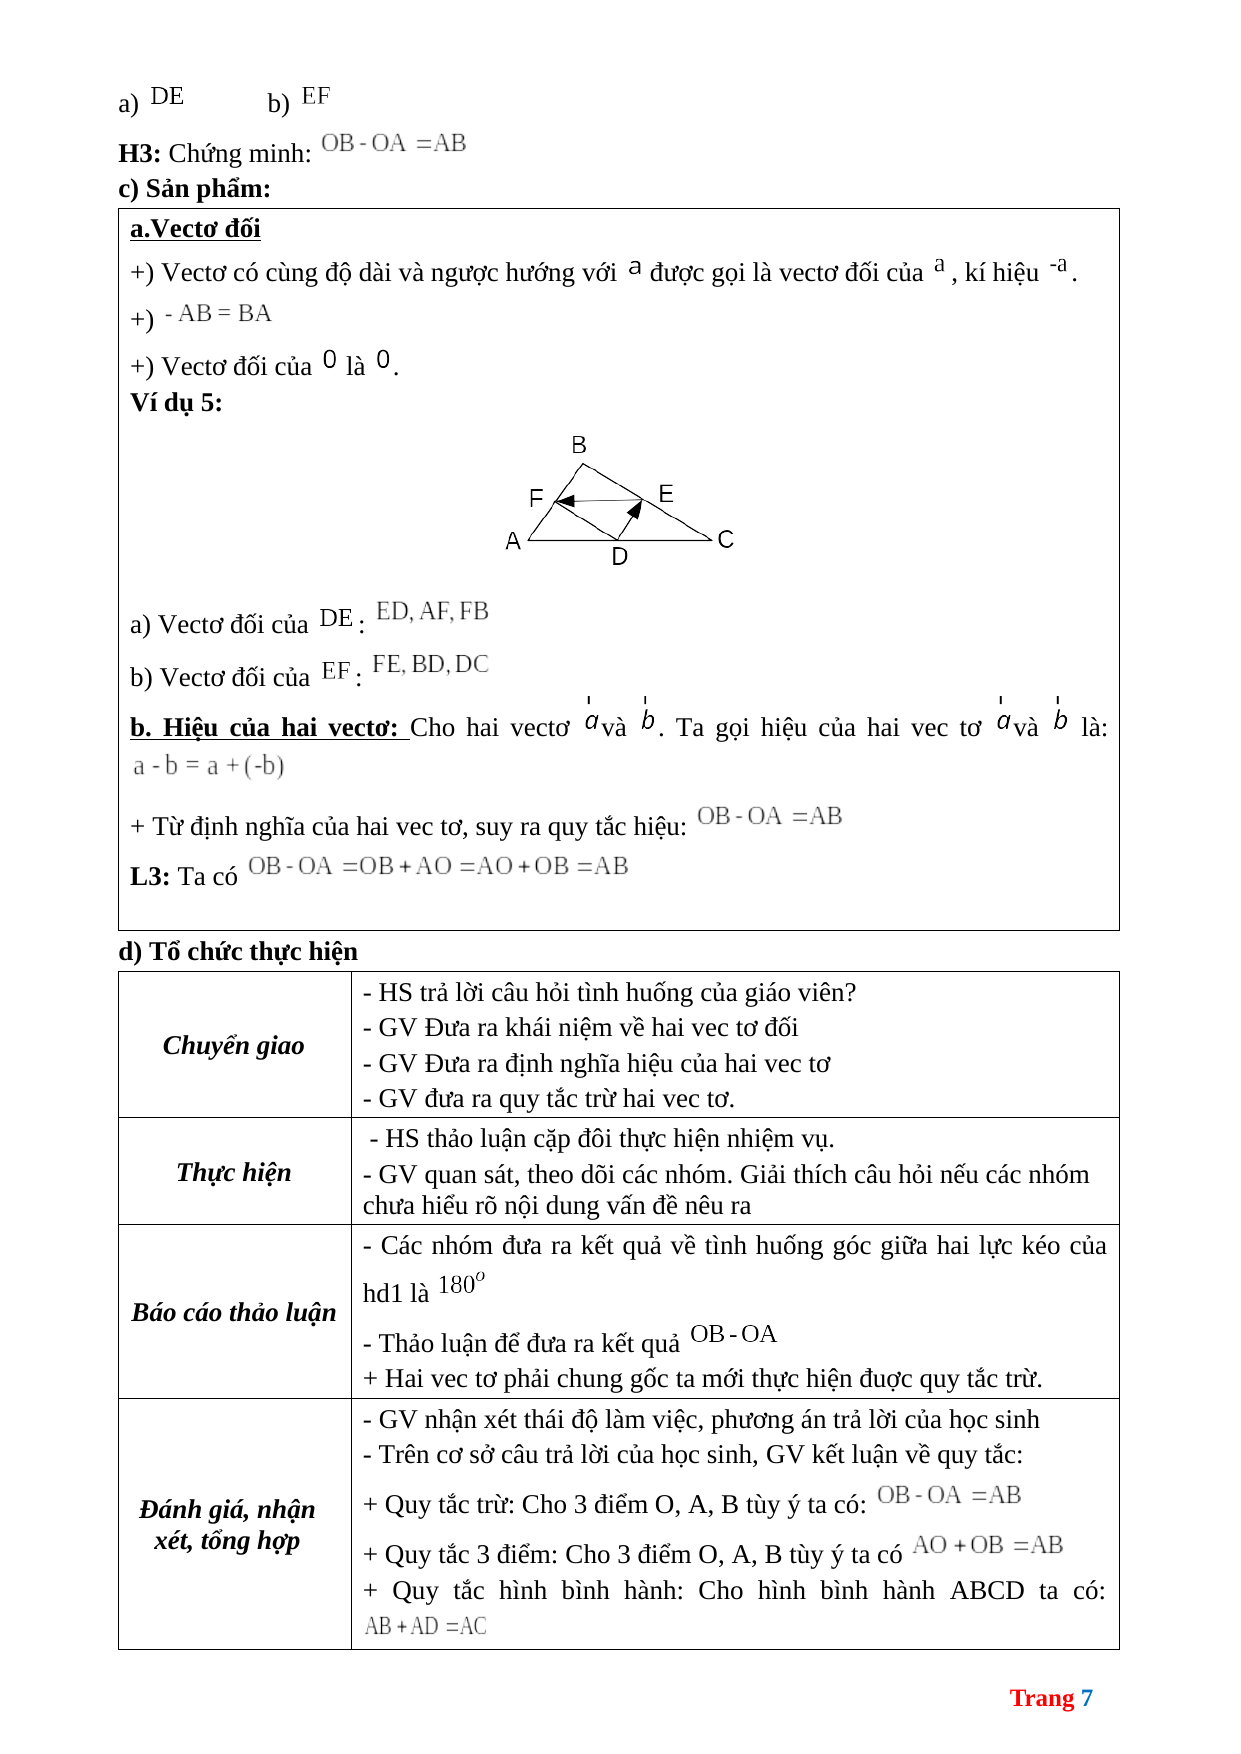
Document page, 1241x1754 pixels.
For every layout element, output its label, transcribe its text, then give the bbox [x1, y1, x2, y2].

table_cell - HS thảo luận cặp đôi thực hiện nhiệm vụ. - GV quan sát, theo dõi các nhóm. Giải thích câu hỏi nếu các nhóm chưa hiểu rõ nội dung vấn đề nêu ra [352, 1118, 1119, 1224]
text d) Tổ chức thực hiện [118, 936, 1122, 967]
text c) Sản phẩm: [118, 172, 1122, 203]
table_cell Đánh giá, nhận xét, tổng hợp [119, 1399, 351, 1649]
table_header - HS trả lời câu hỏi tình huống của giáo viên? - GV Đưa ra khái niệm về hai vec tơ đối - GV Đưa ra định nghĩa hiệu của hai vec tơ - GV đưa ra quy tắc trừ hai vec tơ. [352, 972, 1119, 1117]
table_cell Thực hiện [119, 1118, 351, 1224]
text H3: Chứng minh: [118, 122, 1122, 168]
table_cell - Các nhóm đưa ra kết quả về tình huống góc giữa hai lực kéo của hd1 là - Thảo luận để đưa ra kết quả + Hai vec tơ phải chung gốc ta mới thực hiện đuợc quy tắc trừ. [352, 1225, 1119, 1398]
table_header a.Vectơ đối +) Vectơ có cùng độ dài và ngược hướng với được gọi là vectơ đối của , kí hiệu . +) +) Vectơ đối của là . Ví dụ 5: a) Vectơ đối của : b) Vectơ đối của : b. Hiệu của hai vectơ: Cho hai vectơ và . Ta gọi hiệu của hai vec tơ và là: + Từ định nghĩa của hai vec tơ, suy ra quy tắc hiệu: L3: Ta có [119, 209, 1119, 930]
table_header Chuyển giao [119, 972, 351, 1117]
text a) b) [118, 75, 1122, 118]
table_cell Báo cáo thảo luận [119, 1225, 351, 1398]
table_cell - GV nhận xét thái độ làm việc, phương án trả lời của học sinh - Trên cơ sở câu trả lời của học sinh, GV kết luận về quy tắc: + Quy tắc trừ: Cho 3 điểm O, A, B tùy ý ta có: + Quy tắc 3 điểm: Cho 3 điểm O, A, B tùy ý ta có + Quy tắc hình bình hành: Cho hình bình hành ABCD ta có: [352, 1399, 1119, 1649]
